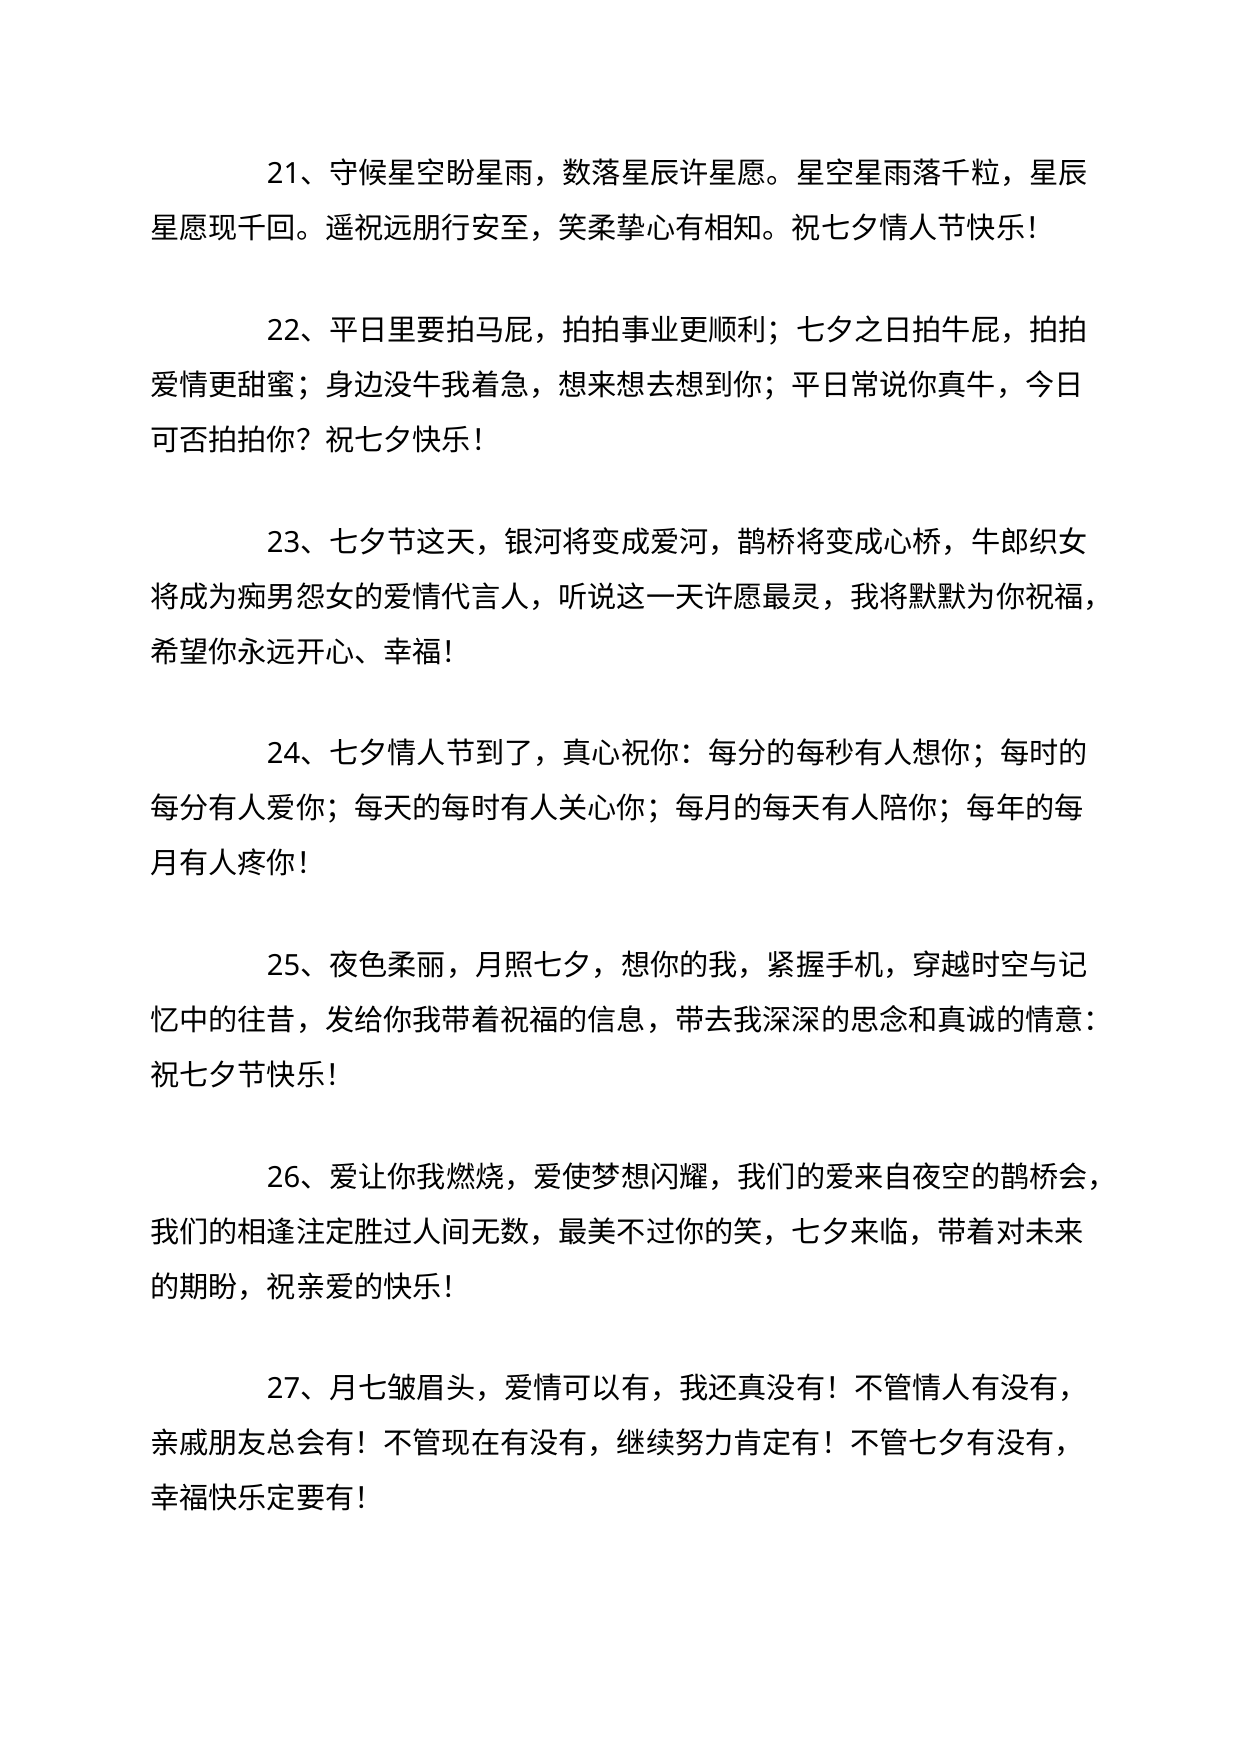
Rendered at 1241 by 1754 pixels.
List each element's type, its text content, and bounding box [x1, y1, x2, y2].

text 22、平日里要拍马屁，拍拍事业更顺利；七夕之日拍牛屁，拍拍爱情更甜蜜；身边没牛我着急，想来想去想到你；平日常说你真牛，今日可否拍拍你？祝七夕快乐！ [150, 307, 1090, 459]
text 24、七夕情人节到了，真心祝你：每分的每秒有人想你；每时的每分有人爱你；每天的每时有人关心你；每月的每天有人陪你；每年的每月有人疼你！ [150, 730, 1090, 882]
text 26、爱让你我燃烧，爱使梦想闪耀，我们的爱来自夜空的鹊桥会，我们的相逢注定胜过人间无数，最美不过你的笑，七夕来临，带着对未来的期盼，祝亲爱的快乐！ [150, 1153, 1090, 1306]
text 23、七夕节这天，银河将变成爱河，鹊桥将变成心桥，牛郎织女将成为痴男怨女的爱情代言人，听说这一天许愿最灵，我将默默为你祝福，希望你永远开心、幸福！ [150, 518, 1090, 671]
text 25、夜色柔丽，月照七夕，想你的我，紧握手机，穿越时空与记忆中的往昔，发给你我带着祝福的信息，带去我深深的思念和真诚的情意：祝七夕节快乐！ [150, 942, 1090, 1094]
text 27、月七皱眉头，爱情可以有，我还真没有！不管情人有没有，亲戚朋友总会有！不管现在有没有，继续努力肯定有！不管七夕有没有，幸福快乐定要有！ [150, 1365, 1090, 1517]
text 21、守候星空盼星雨，数落星辰许星愿。星空星雨落千粒，星辰星愿现千回。遥祝远朋行安至，笑柔挚心有相知。祝七夕情人节快乐！ [150, 150, 1090, 247]
